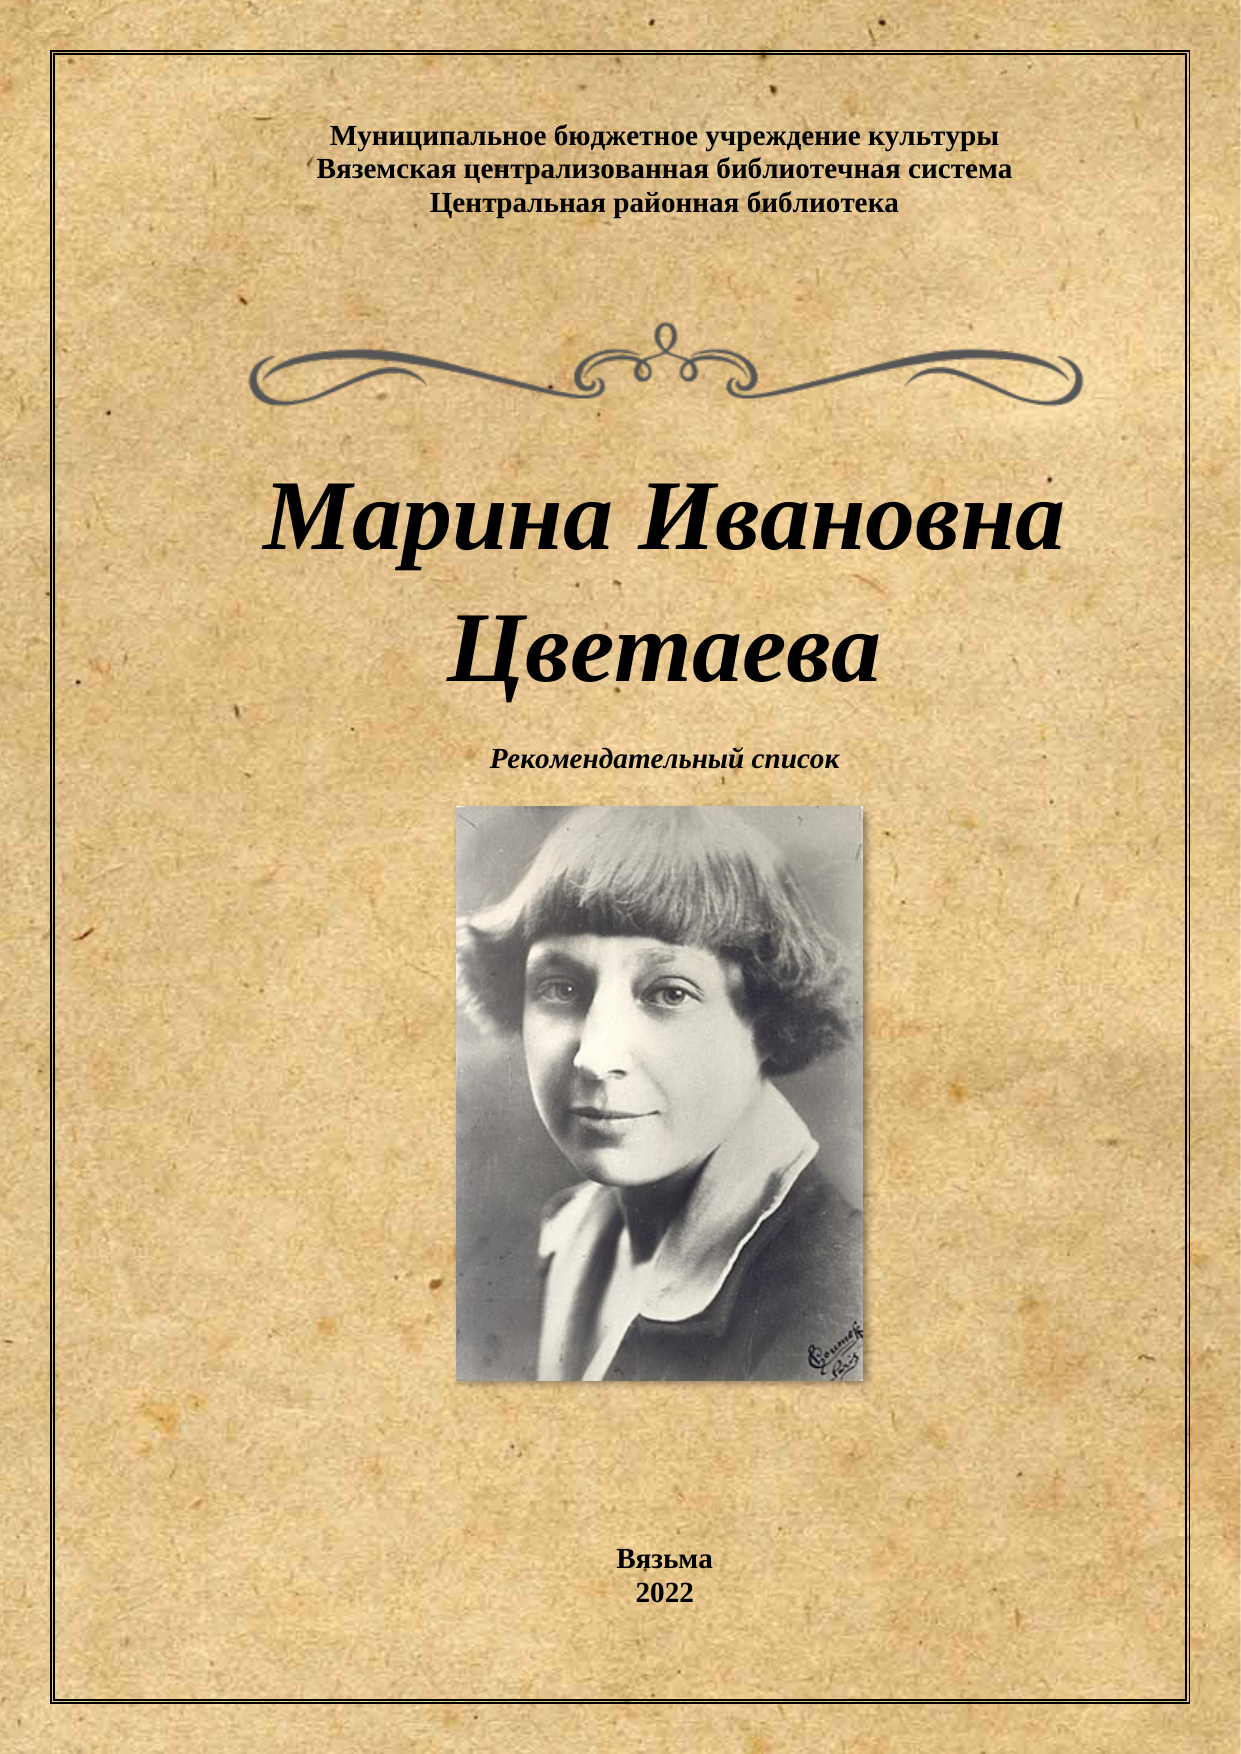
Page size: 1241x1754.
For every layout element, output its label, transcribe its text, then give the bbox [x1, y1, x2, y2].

text Вязьма [177, 1542, 1152, 1575]
text Муниципальное бюджетное учреждение культуры [177, 118, 1152, 152]
text 2022 [177, 1575, 1152, 1609]
text Центральная районная библиотека [177, 185, 1152, 219]
text Марина Ивановна Цветаева [177, 456, 1152, 703]
picture [0, 0, 1241, 1754]
text Рекомендательный список [177, 741, 1152, 775]
text Вяземская централизованная библиотечная система [177, 152, 1152, 185]
